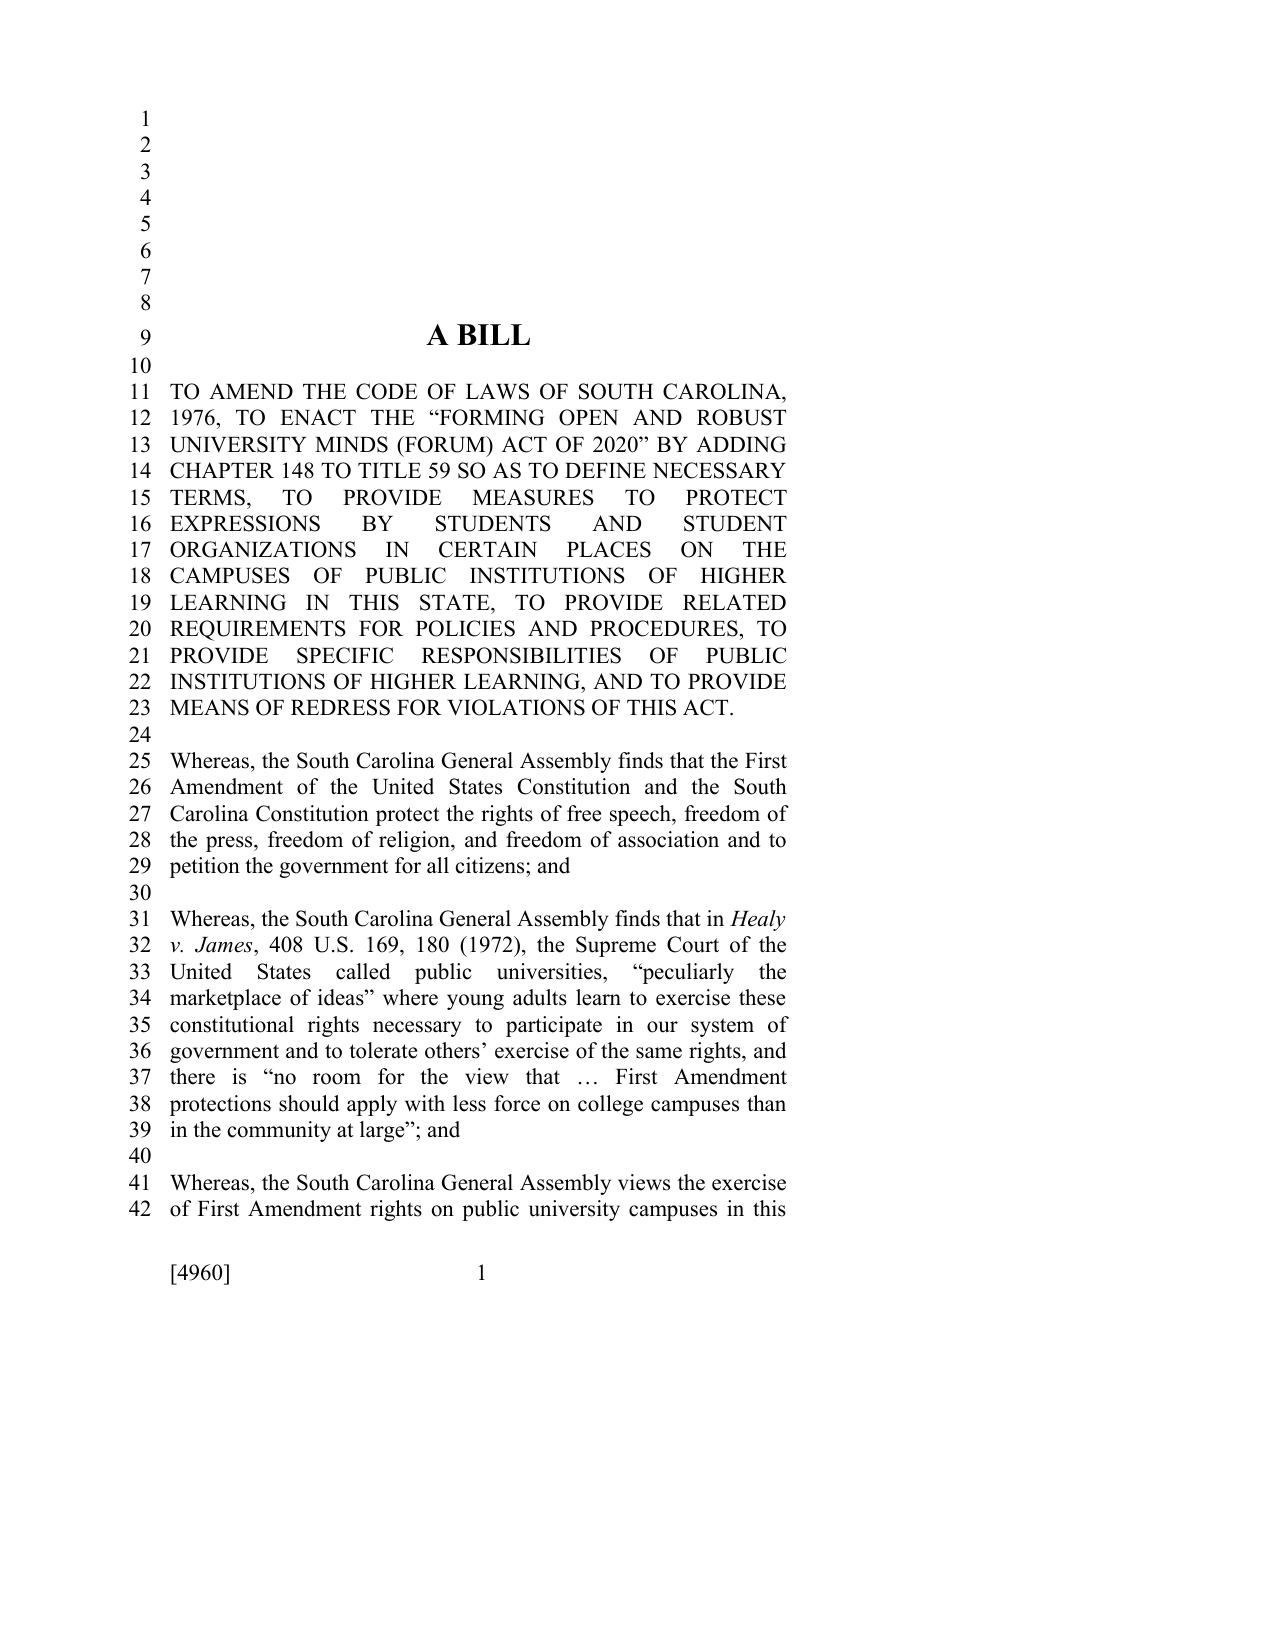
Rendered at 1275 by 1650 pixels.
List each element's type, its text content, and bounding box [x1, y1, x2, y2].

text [169, 1169, 787, 1221]
text A BILL [169, 316, 787, 352]
text Whereas, the South Carolina General Assembly finds that the First Amendment of the United States Constitution and the South Carolina Constitution protect the rights of free speech, freedom of the press, freedom of religion, and freedom of association and to petition the government for all citizens; and [169, 747, 787, 879]
text TO AMEND THE CODE OF LAWS OF SOUTH CAROLINA, 1976, TO ENACT THE “FORMING OPEN AND ROBUST UNIVERSITY MINDS (FORUM) ACT OF 2020” BY ADDING CHAPTER 148 TO TITLE 59 SO AS TO DEFINE NECESSARY TERMS, TO PROVIDE MEASURES TO PROTECT EXPRESSIONS BY STUDENTS AND STUDENT ORGANIZATIONS IN CERTAIN PLACES ON THE CAMPUSES OF PUBLIC INSTITUTIONS OF HIGHER LEARNING IN THIS STATE, TO PROVIDE RELATED REQUIREMENTS FOR POLICIES AND PROCEDURES, TO PROVIDE SPECIFIC RESPONSIBILITIES OF PUBLIC INSTITUTIONS OF HIGHER LEARNING, AND TO PROVIDE MEANS OF REDRESS FOR VIOLATIONS OF THIS ACT. [169, 378, 787, 721]
text Whereas, the South Carolina General Assembly finds that in Healy v. James, 408 U.S. 169, 180 (1972), the Supreme Court of the United States called public universities, “peculiarly the marketplace of ideas” where young adults learn to exercise these constitutional rights necessary to participate in our system of government and to tolerate others’ exercise of the same rights, and there is “no room for the view that … First Amendment protections should apply with less force on college campuses than in the community at large”; and [169, 905, 787, 1142]
